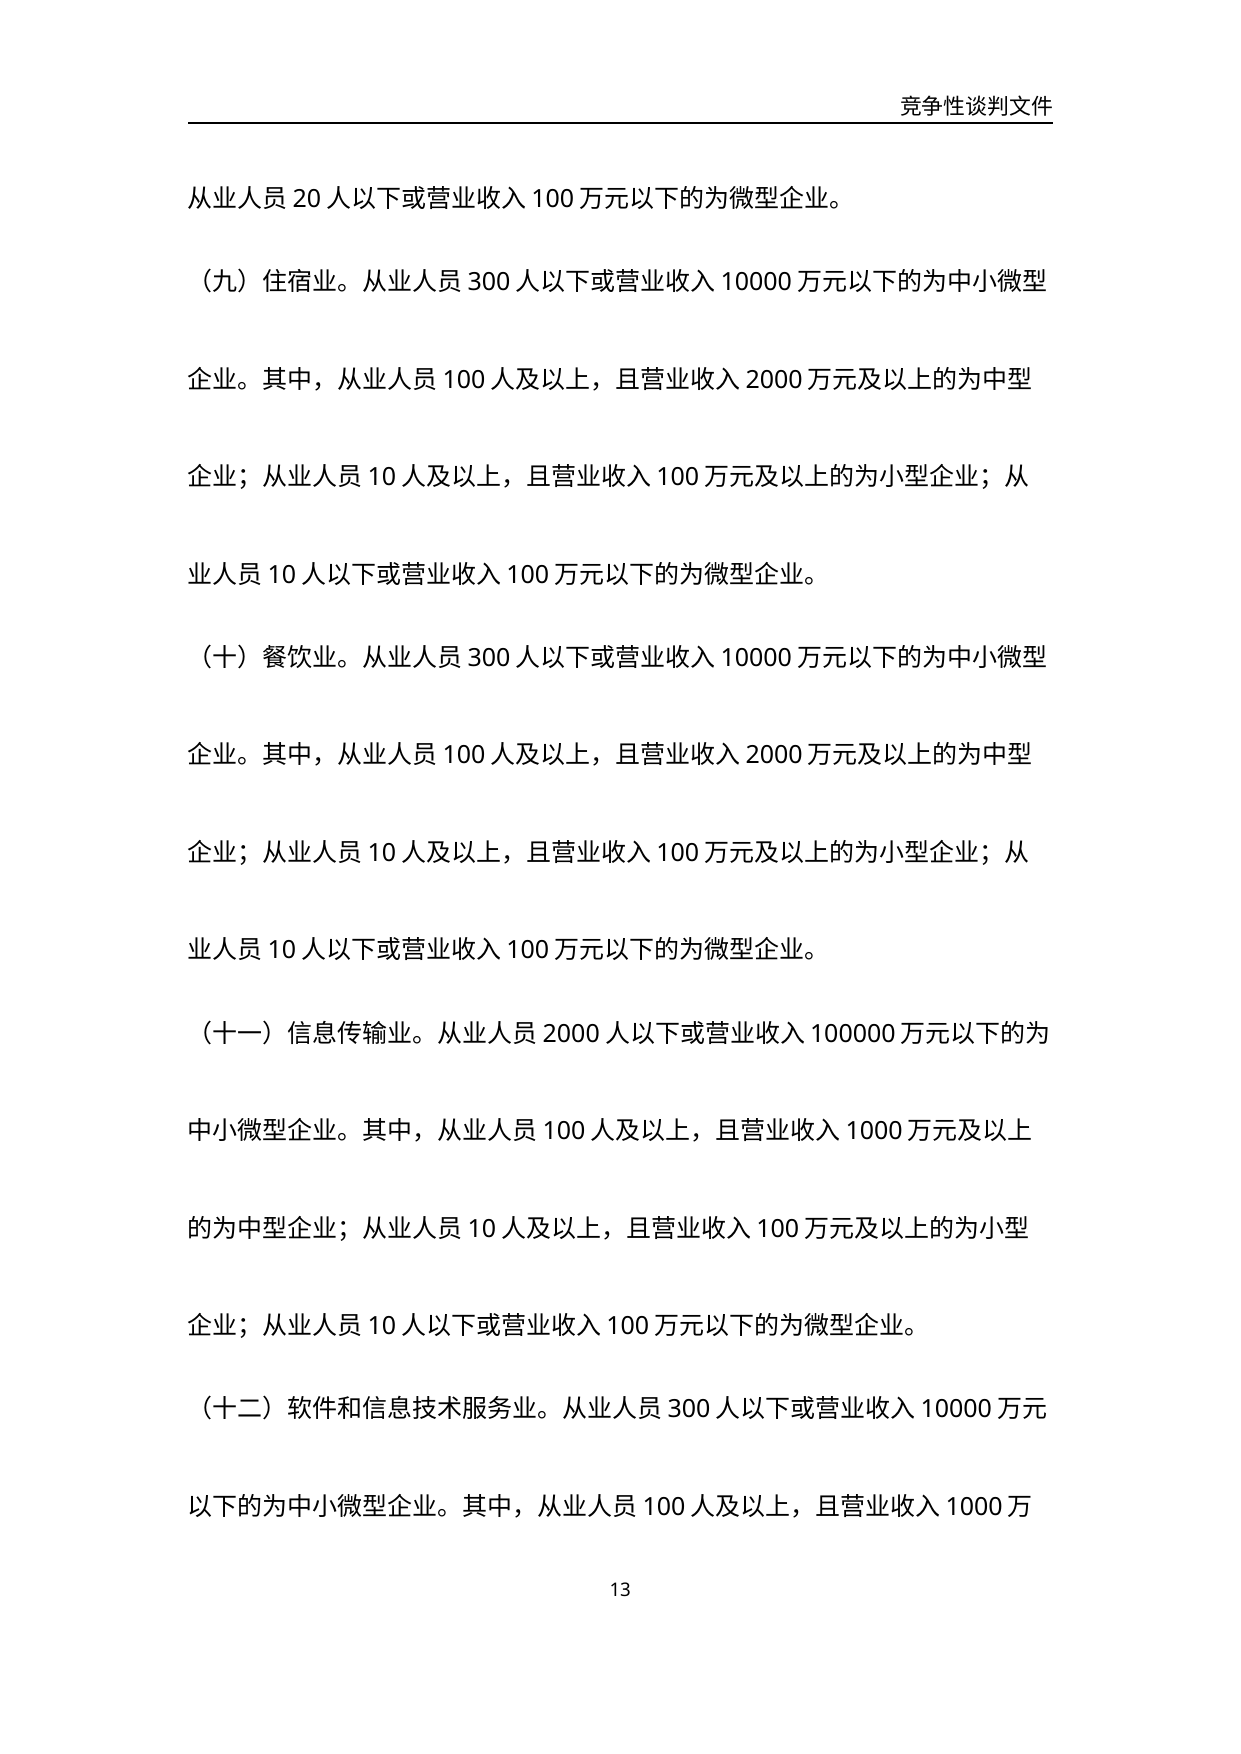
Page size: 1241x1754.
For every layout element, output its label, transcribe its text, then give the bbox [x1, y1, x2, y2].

text （十一）信息传输业。从业人员2000人以下或营业收入100000万元以下的为中小微型企业。其中，从业人员100人及以上，且营业收入1000万元及以上的为中型企业；从业人员10人及以上，且营业收入100万元及以上的为小型企业；从业人员10人以下或营业收入100万元以下的为微型企业。 [187, 999, 1053, 1356]
text （十）餐饮业。从业人员300人以下或营业收入10000万元以下的为中小微型企业。其中，从业人员100人及以上，且营业收入2000万元及以上的为中型企业；从业人员10人及以上，且营业收入100万元及以上的为小型企业；从业人员10人以下或营业收入100万元以下的为微型企业。 [187, 623, 1053, 981]
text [187, 1374, 1053, 1537]
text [187, 164, 1053, 229]
text （九）住宿业。从业人员300人以下或营业收入10000万元以下的为中小微型企业。其中，从业人员100人及以上，且营业收入2000万元及以上的为中型企业；从业人员10人及以上，且营业收入100万元及以上的为小型企业；从业人员10人以下或营业收入100万元以下的为微型企业。 [187, 247, 1053, 605]
